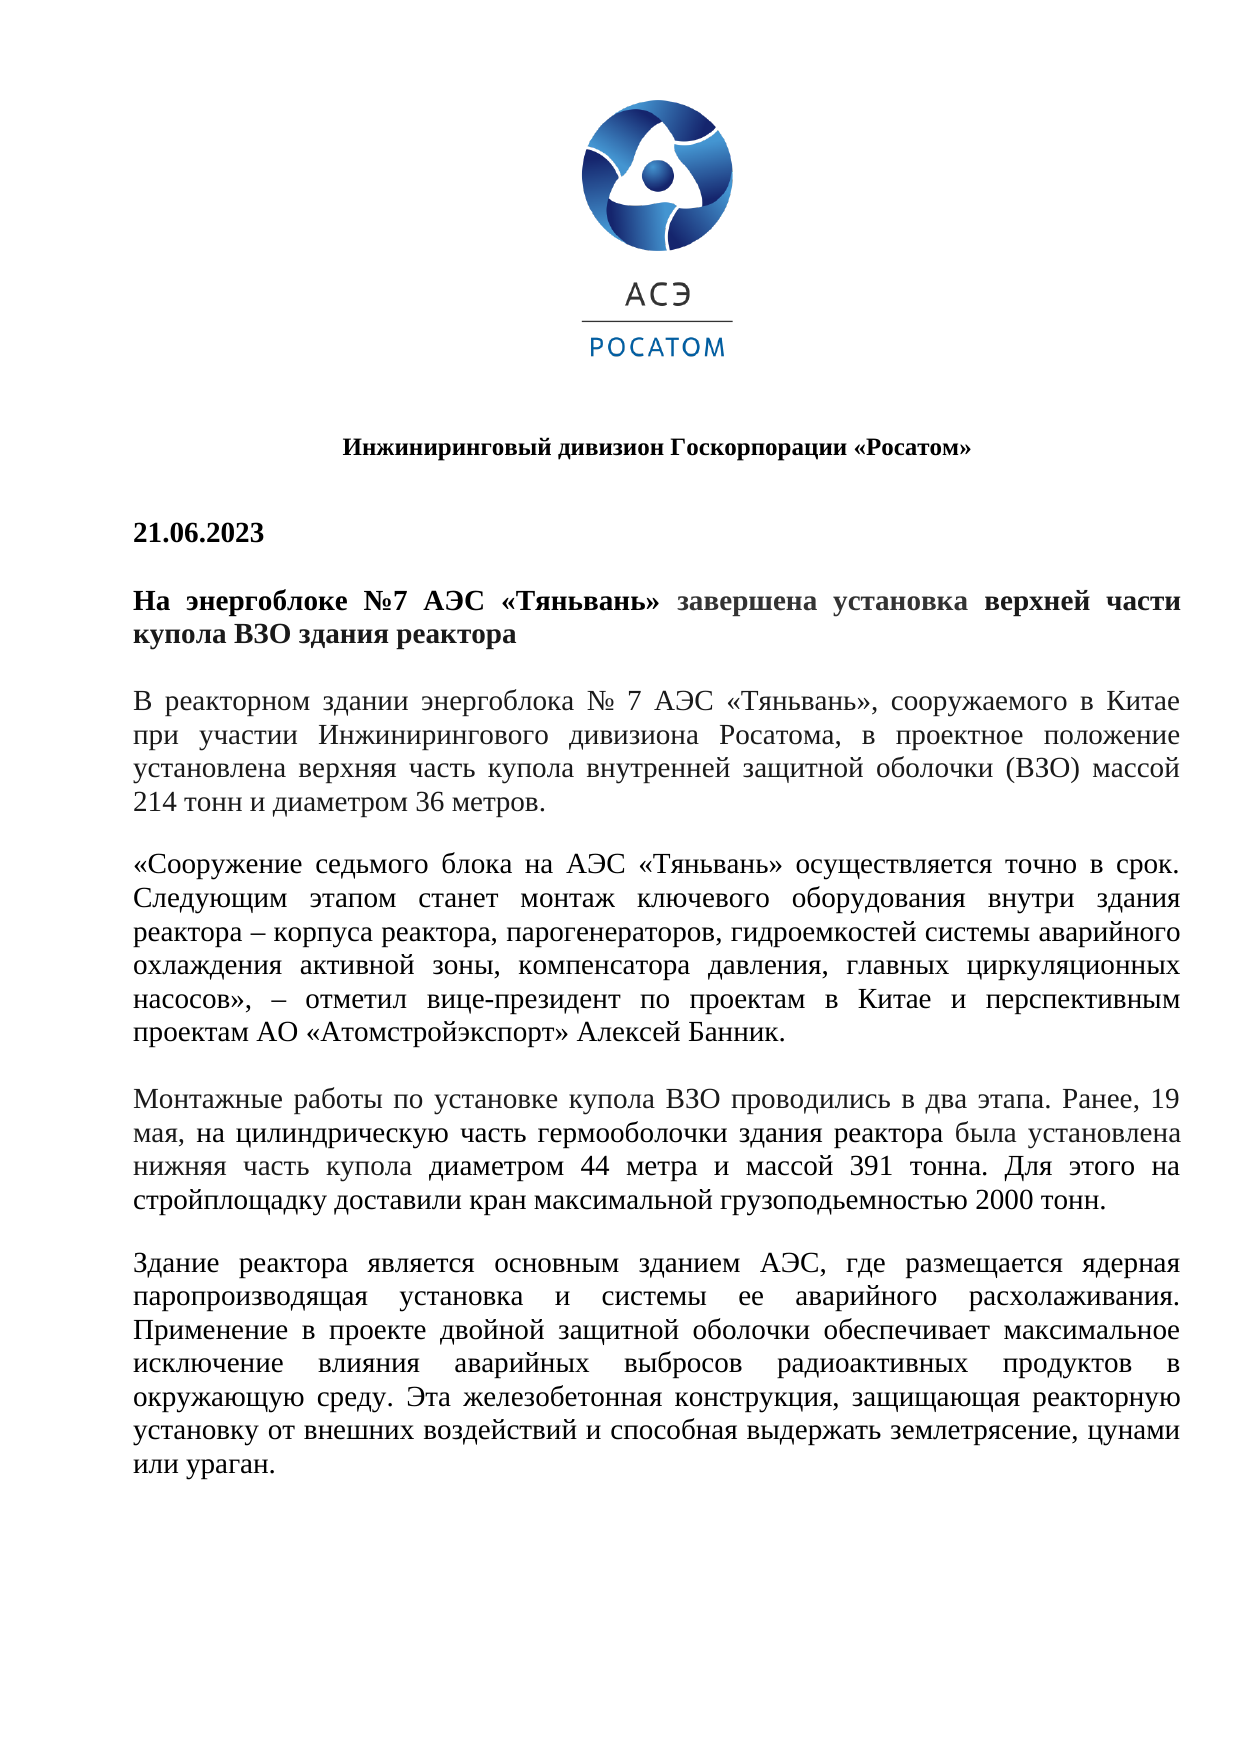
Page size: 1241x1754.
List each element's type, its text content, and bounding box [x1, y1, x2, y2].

text «Сооружение седьмого блока на АЭС «Тяньвань» осуществляется точно в срок. Следующим этапом станет монтаж ключевого оборудования внутри здания реактора – корпуса реактора, парогенераторов, гидроемкостей системы аварийного охлаждения активной зоны, компенсатора давления, главных циркуляционных насосов», – отметил вице-президент по проектам в Китае и перспективным проектам АО «Атомстройэкспорт» Алексей Банник. [133, 847, 1181, 1048]
text В реакторном здании энергоблока № 7 АЭС «Тяньвань», сооружаемого в Китае при участии Инжинирингового дивизиона Росатома, в проектное положение установлена верхняя часть купола внутренней защитной оболочки (ВЗО) массой 214 тонн и диаметром 36 метров. [133, 683, 1181, 817]
text Монтажные работы по установке купола ВЗО проводились в два этапа. Ранее, 19 мая, на цилиндрическую часть гермооболочки здания реактора была установлена нижняя часть купола диаметром 44 метра и массой 391 тонна. Для этого на стройплощадку доставили кран максимальной грузоподьемностью 2000 тонн. [133, 1081, 1181, 1216]
text На энергоблоке №7 АЭС «Тяньвань» завершена установка верхней части купола ВЗО здания реактора [133, 583, 1181, 650]
picture [473, 44, 841, 412]
text Здание реактора является основным зданием АЭС, где размещается ядерная паропроизводящая установка и системы ее аварийного расхолаживания. Применение в проекте двойной защитной оболочки обеспечивает максимальное исключение влияния аварийных выбросов радиоактивных продуктов в окружающую среду. Эта железобетонная конструкция, защищающая реакторную установку от внешних воздействий и способная выдержать землетрясение, цунами или ураган. [133, 1245, 1181, 1479]
text 21.06.2023 [133, 516, 1181, 549]
text Инжиниринговый дивизион Госкорпорации «Росатом» [133, 432, 1181, 461]
